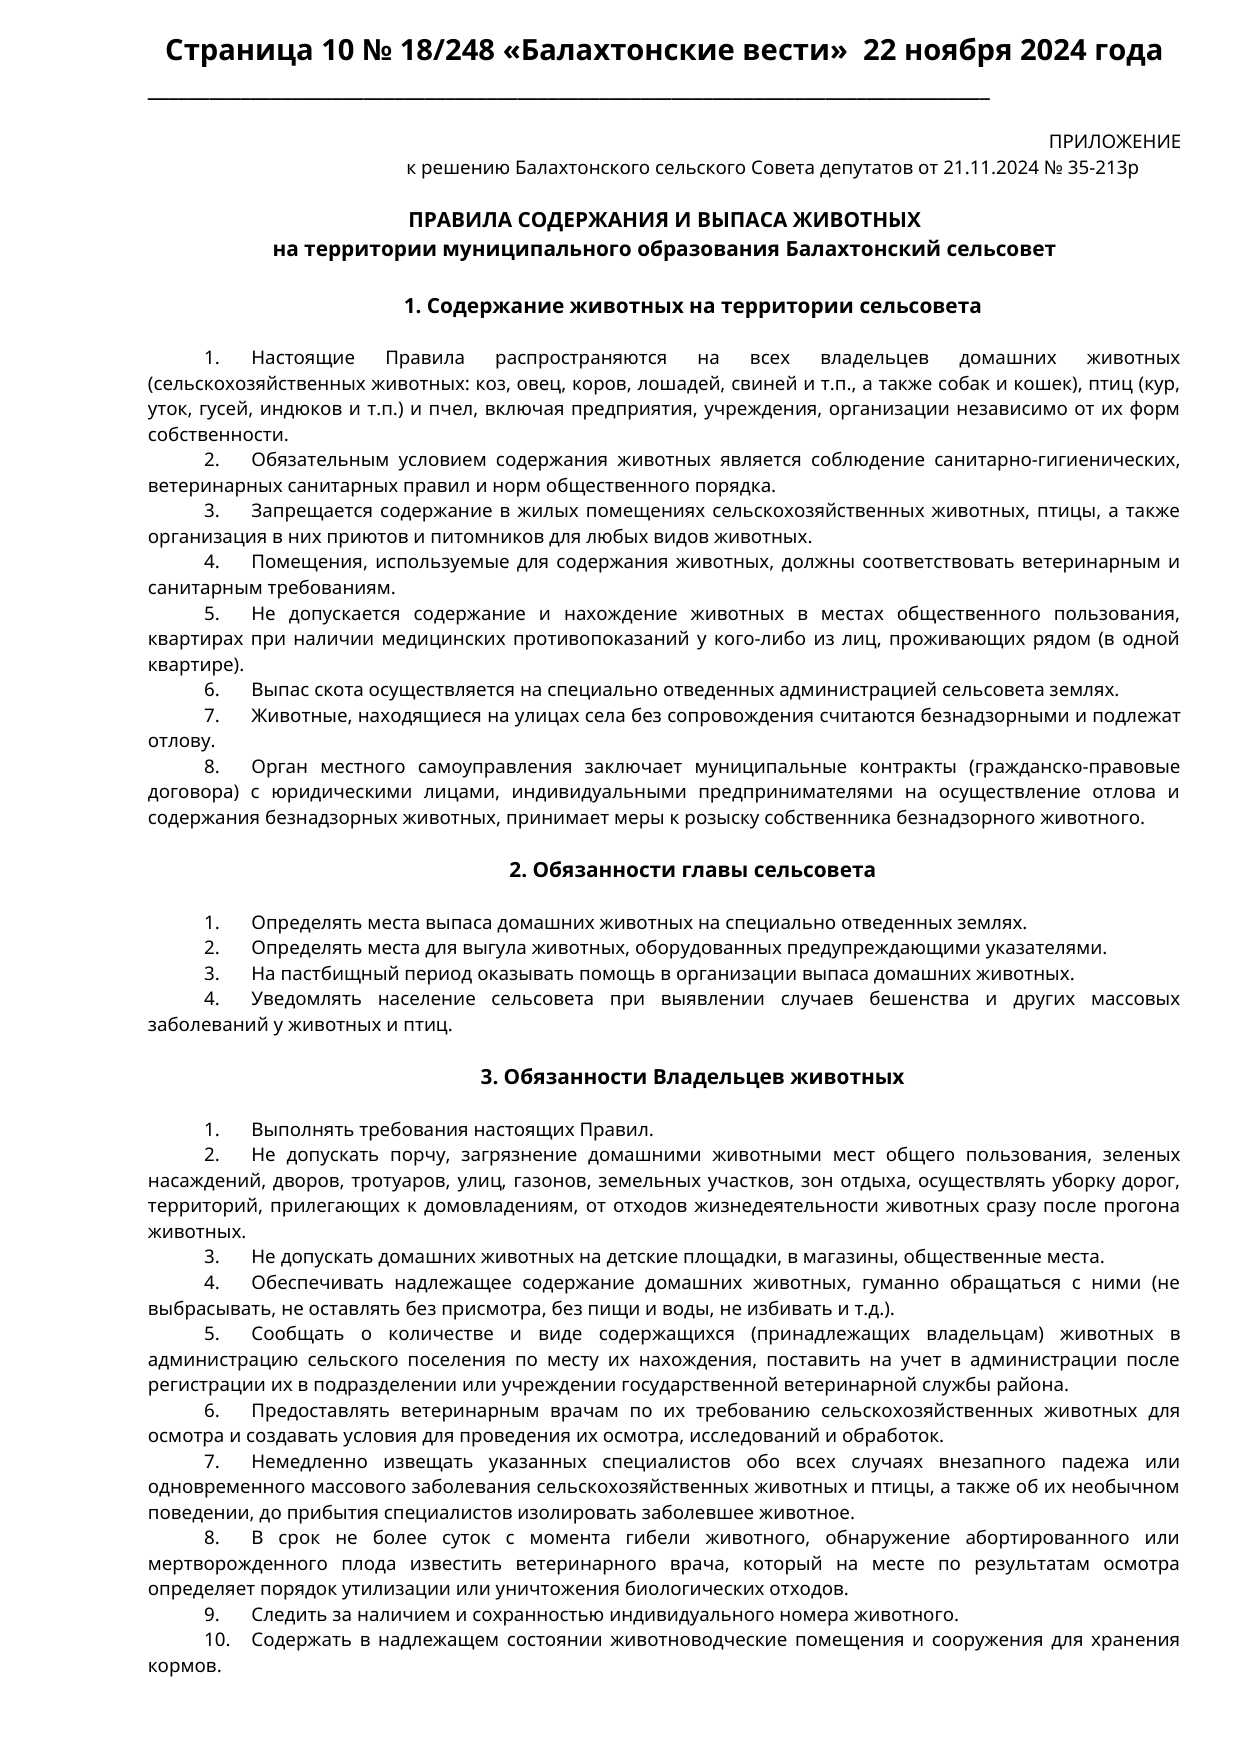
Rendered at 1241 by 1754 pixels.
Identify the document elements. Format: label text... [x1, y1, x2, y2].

list В срок не более суток с момента гибели животного, обнаружение абортированного или мертворожденного плода известить ветеринарного врача, который на месте по результатам осмотра определяет порядок утилизации или уничтожения биологических отходов. [148, 1524, 1181, 1601]
list Не допускается содержание и нахождение животных в местах общественного пользования, квартирах при наличии медицинских противопоказаний у кого-либо из лиц, проживающих рядом (в одной квартире). [148, 600, 1181, 676]
list Запрещается содержание в жилых помещениях сельскохозяйственных животных, птицы, а также организация в них приютов и питомников для любых видов животных. [148, 498, 1181, 549]
list Немедленно извещать указанных специалистов обо всех случаях внезапного падежа или одновременного массового заболевания сельскохозяйственных животных и птицы, а также об их необычном поведении, до прибытия специалистов изолировать заболевшее животное. [148, 1448, 1181, 1524]
list Обязательным условием содержания животных является соблюдение санитарно-гигиенических, ветеринарных санитарных правил и норм общественного порядка. [148, 447, 1181, 498]
text 2. Обязанности главы сельсовета [148, 855, 1181, 883]
list Животные, находящиеся на улицах села без сопровождения считаются безнадзорными и подлежат отлову. [148, 702, 1181, 753]
list Выполнять требования настоящих Правил. [148, 1116, 1181, 1142]
text ПРАВИЛА СОДЕРЖАНИЯ И ВЫПАСА ЖИВОТНЫХ [148, 205, 1181, 234]
text к решению Балахтонского сельского Совета депутатов от 21.11.2024 № 35-213р [148, 154, 1181, 180]
text на территории муниципального образования Балахтонский сельсовет [148, 234, 1181, 262]
list На пастбищный период оказывать помощь в организации выпаса домашних животных. [148, 960, 1181, 986]
list Помещения, используемые для содержания животных, должны соответствовать ветеринарным и санитарным требованиям. [148, 549, 1181, 600]
text __________________________________________________________________________________ [148, 69, 1181, 103]
text 1. Содержание животных на территории сельсовета [148, 291, 1181, 319]
list Предоставлять ветеринарным врачам по их требованию сельскохозяйственных животных для осмотра и создавать условия для проведения их осмотра, исследований и обработок. [148, 1397, 1181, 1448]
list Определять места для выгула животных, оборудованных предупреждающими указателями. [148, 934, 1181, 960]
text Страница 10 № 18/248 «Балахтонские вести» 22 ноября 2024 года [148, 29, 1181, 69]
list Определять места выпаса домашних животных на специально отведенных землях. [148, 909, 1181, 934]
list Содержать в надлежащем состоянии животноводческие помещения и сооружения для хранения кормов. [148, 1627, 1181, 1678]
text ПРИЛОЖЕНИЕ [148, 129, 1181, 154]
list Следить за наличием и сохранностью индивидуального номера животного. [148, 1601, 1181, 1627]
list Настоящие Правила распространяются на всех владельцев домашних животных (сельскохозяйственных животных: коз, овец, коров, лошадей, свиней и т.п., а также собак и кошек), птиц (кур, уток, гусей, индюков и т.п.) и пчел, включая предприятия, учреждения, организации независимо от их форм собственности. [148, 345, 1181, 447]
list Орган местного самоуправления заключает муниципальные контракты (гражданско-правовые договора) с юридическими лицами, индивидуальными предпринимателями на осуществление отлова и содержания безнадзорных животных, принимает меры к розыску собственника безнадзорного животного. [148, 753, 1181, 829]
list Не допускать порчу, загрязнение домашними животными мест общего пользования, зеленых насаждений, дворов, тротуаров, улиц, газонов, земельных участков, зон отдыха, осуществлять уборку дорог, территорий, прилегающих к домовладениям, от отходов жизнедеятельности животных сразу после прогона животных. [148, 1142, 1181, 1244]
list Не допускать домашних животных на детские площадки, в магазины, общественные места. [148, 1244, 1181, 1269]
list Выпас скота осуществляется на специально отведенных администрацией сельсовета землях. [148, 676, 1181, 702]
list Уведомлять население сельсовета при выявлении случаев бешенства и других массовых заболеваний у животных и птиц. [148, 986, 1181, 1037]
list Сообщать о количестве и виде содержащихся (принадлежащих владельцам) животных в администрацию сельского поселения по месту их нахождения, поставить на учет в администрации после регистрации их в подразделении или учреждении государственной ветеринарной службы района. [148, 1320, 1181, 1397]
text 3. Обязанности Владельцев животных [148, 1062, 1181, 1091]
list Обеспечивать надлежащее содержание домашних животных, гуманно обращаться с ними (не выбрасывать, не оставлять без присмотра, без пищи и воды, не избивать и т.д.). [148, 1269, 1181, 1320]
